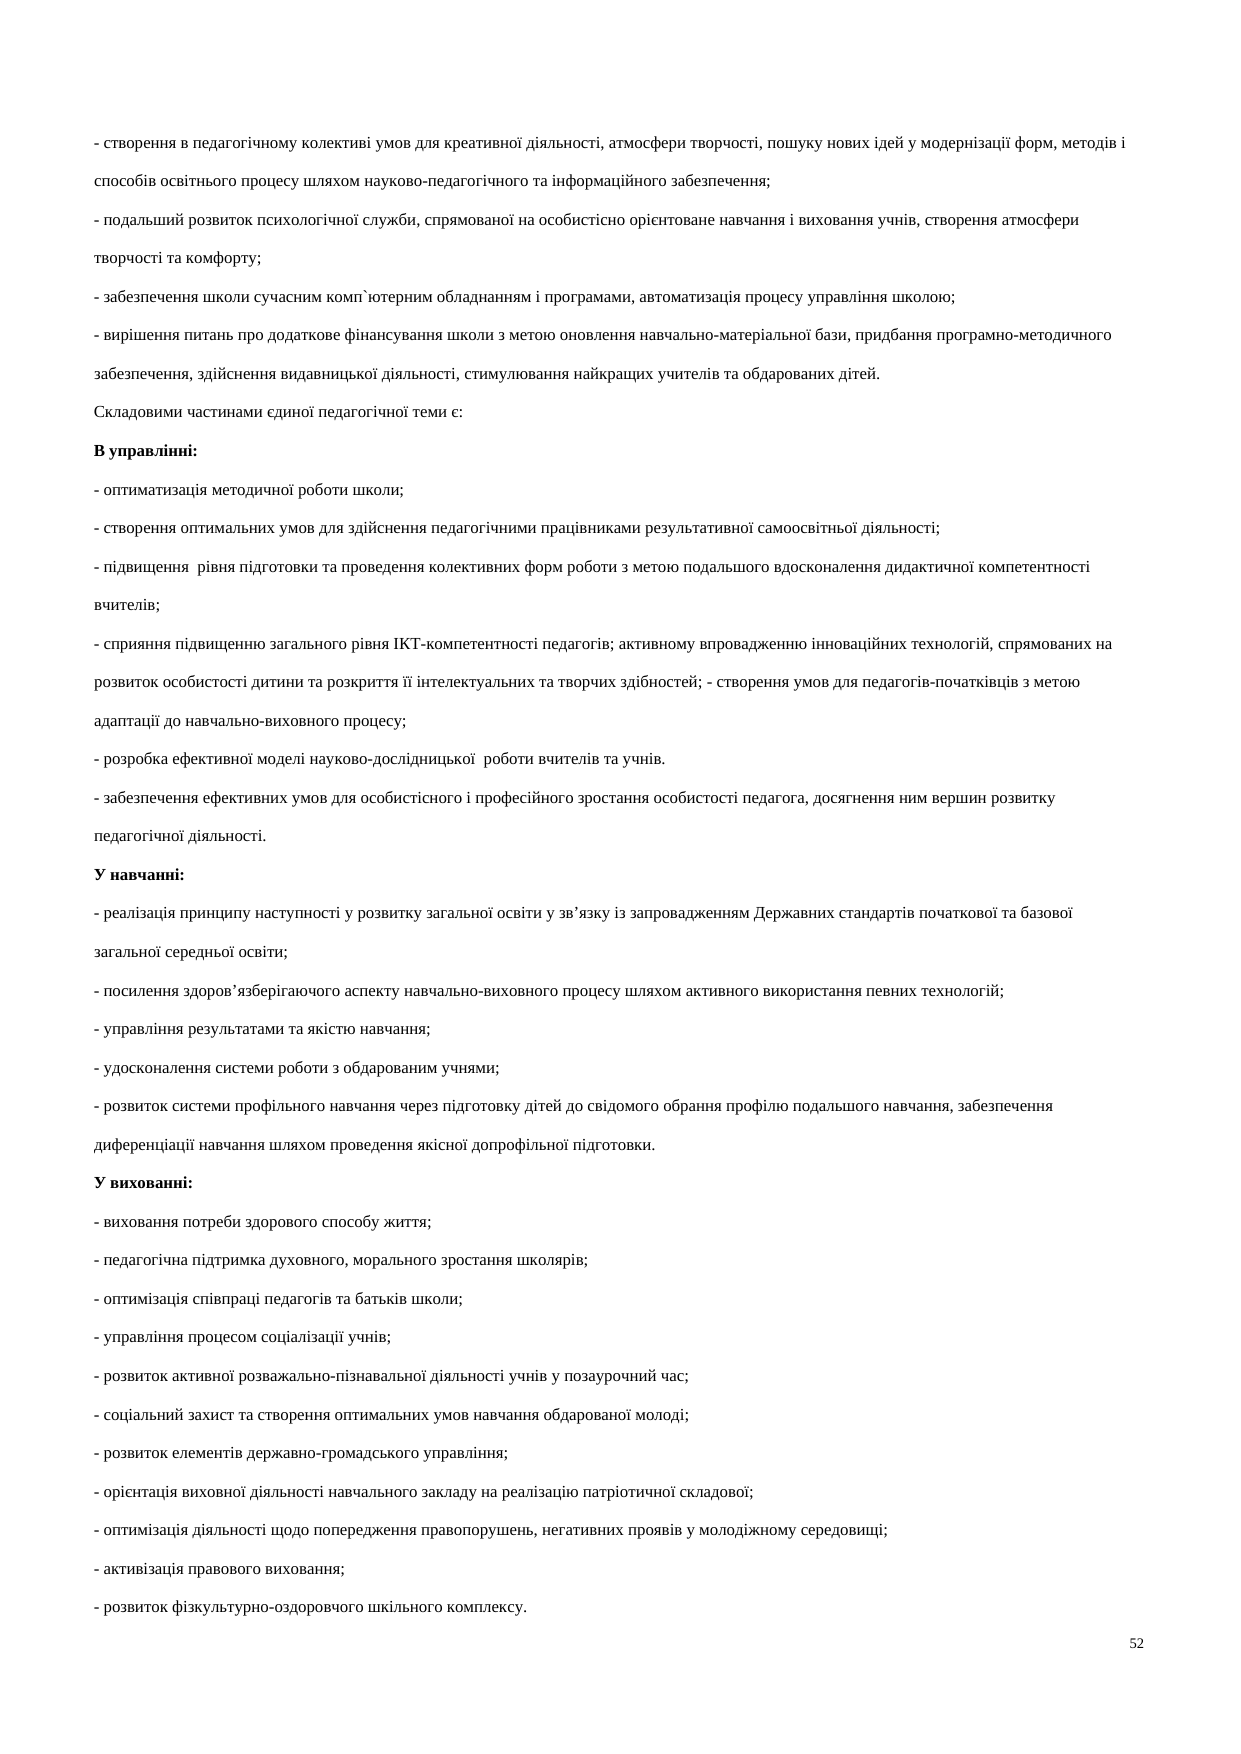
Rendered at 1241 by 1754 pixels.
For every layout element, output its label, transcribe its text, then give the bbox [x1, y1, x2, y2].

text Складовими частинами єдиної педагогічної теми є: [93, 388, 1144, 422]
text - активізація правового виховання; [93, 1544, 1144, 1578]
text - посилення здоров’язберігаючого аспекту навчально-виховного процесу шляхом активного використання певних технологій; [93, 966, 1144, 1000]
text - оптиматизація методичної роботи школи; [93, 465, 1144, 499]
text - розвиток системи профільного навчання через підготовку дітей до свідомого обрання профілю подальшого навчання, забезпечення диференціації навчання шляхом проведення якісної допрофільної підготовки. [93, 1082, 1144, 1154]
text - реалізація принципу наступності у розвитку загальної освіти у зв’язку із запровадженням Державних стандартів початкової та базової загальної середньої освіти; [93, 889, 1144, 961]
text - педагогічна підтримка духовного, морального зростання школярів; [93, 1236, 1144, 1269]
text - оптимізація діяльності щодо попередження правопорушень, негативних проявів у молодіжному середовищі; [93, 1506, 1144, 1539]
text - виховання потреби здорового способу життя; [93, 1197, 1144, 1231]
text - розвиток активної розважально-пізнавальної діяльності учнів у позаурочний час; [93, 1352, 1144, 1385]
text - сприяння підвищенню загального рівня ІКТ-компетентності педагогів; активному впровадженню інноваційних технологій, спрямованих на розвиток особистості дитини та розкриття її інтелектуальних та творчих здібностей; - створення умов для педагогів-початківців з метою адаптації до навчально-виховного процесу; [93, 619, 1144, 730]
text - створення оптимальних умов для здійснення педагогічними працівниками результативної самоосвітньої діяльності; [93, 504, 1144, 537]
text - управління процесом соціалізації учнів; [93, 1313, 1144, 1347]
text - забезпечення школи сучасним комп`ютерним обладнанням і програмами, автоматизація процесу управління школою; [93, 272, 1144, 306]
text - управління результатами та якістю навчання; [93, 1005, 1144, 1038]
text У навчанні: [93, 851, 1144, 884]
text - оптимізація співпраці педагогів та батьків школи; [93, 1274, 1144, 1308]
text У вихованні: [93, 1159, 1144, 1192]
text - створення в педагогічному колективі умов для креативної діяльності, атмосфери творчості, пошуку нових ідей у модернізації форм, методів і способів освітнього процесу шляхом науково-педагогічного та інформаційного забезпечення; [93, 118, 1144, 190]
text - соціальний захист та створення оптимальних умов навчання обдарованої молоді; [93, 1390, 1144, 1424]
text - подальший розвиток психологічної служби, спрямованої на особистісно орієнтоване навчання і виховання учнів, створення атмосфери творчості та комфорту; [93, 195, 1144, 267]
text В управлінні: [93, 427, 1144, 460]
text - удосконалення системи роботи з обдарованим учнями; [93, 1043, 1144, 1077]
text - розробка ефективної моделі науково-дослідницької роботи вчителів та учнів. [93, 735, 1144, 768]
text - розвиток елементів державно-громадського управління; [93, 1429, 1144, 1462]
text - забезпечення ефективних умов для особистісного і професійного зростання особистості педагога, досягнення ним вершин розвитку педагогічної діяльності. [93, 773, 1144, 846]
text - орієнтація виховної діяльності навчального закладу на реалізацію патріотичної складової; [93, 1467, 1144, 1501]
text - вирішення питань про додаткове фінансування школи з метою оновлення навчально-матеріальної бази, придбання програмно-методичного забезпечення, здійснення видавницької діяльності, стимулювання найкращих учителів та обдарованих дітей. [93, 311, 1144, 383]
text - підвищення рівня підготовки та проведення колективних форм роботи з метою подальшого вдосконалення дидактичної компетентності вчителів; [93, 542, 1144, 614]
text - розвиток фізкультурно-оздоровчого шкільного комплексу. [93, 1583, 1144, 1616]
